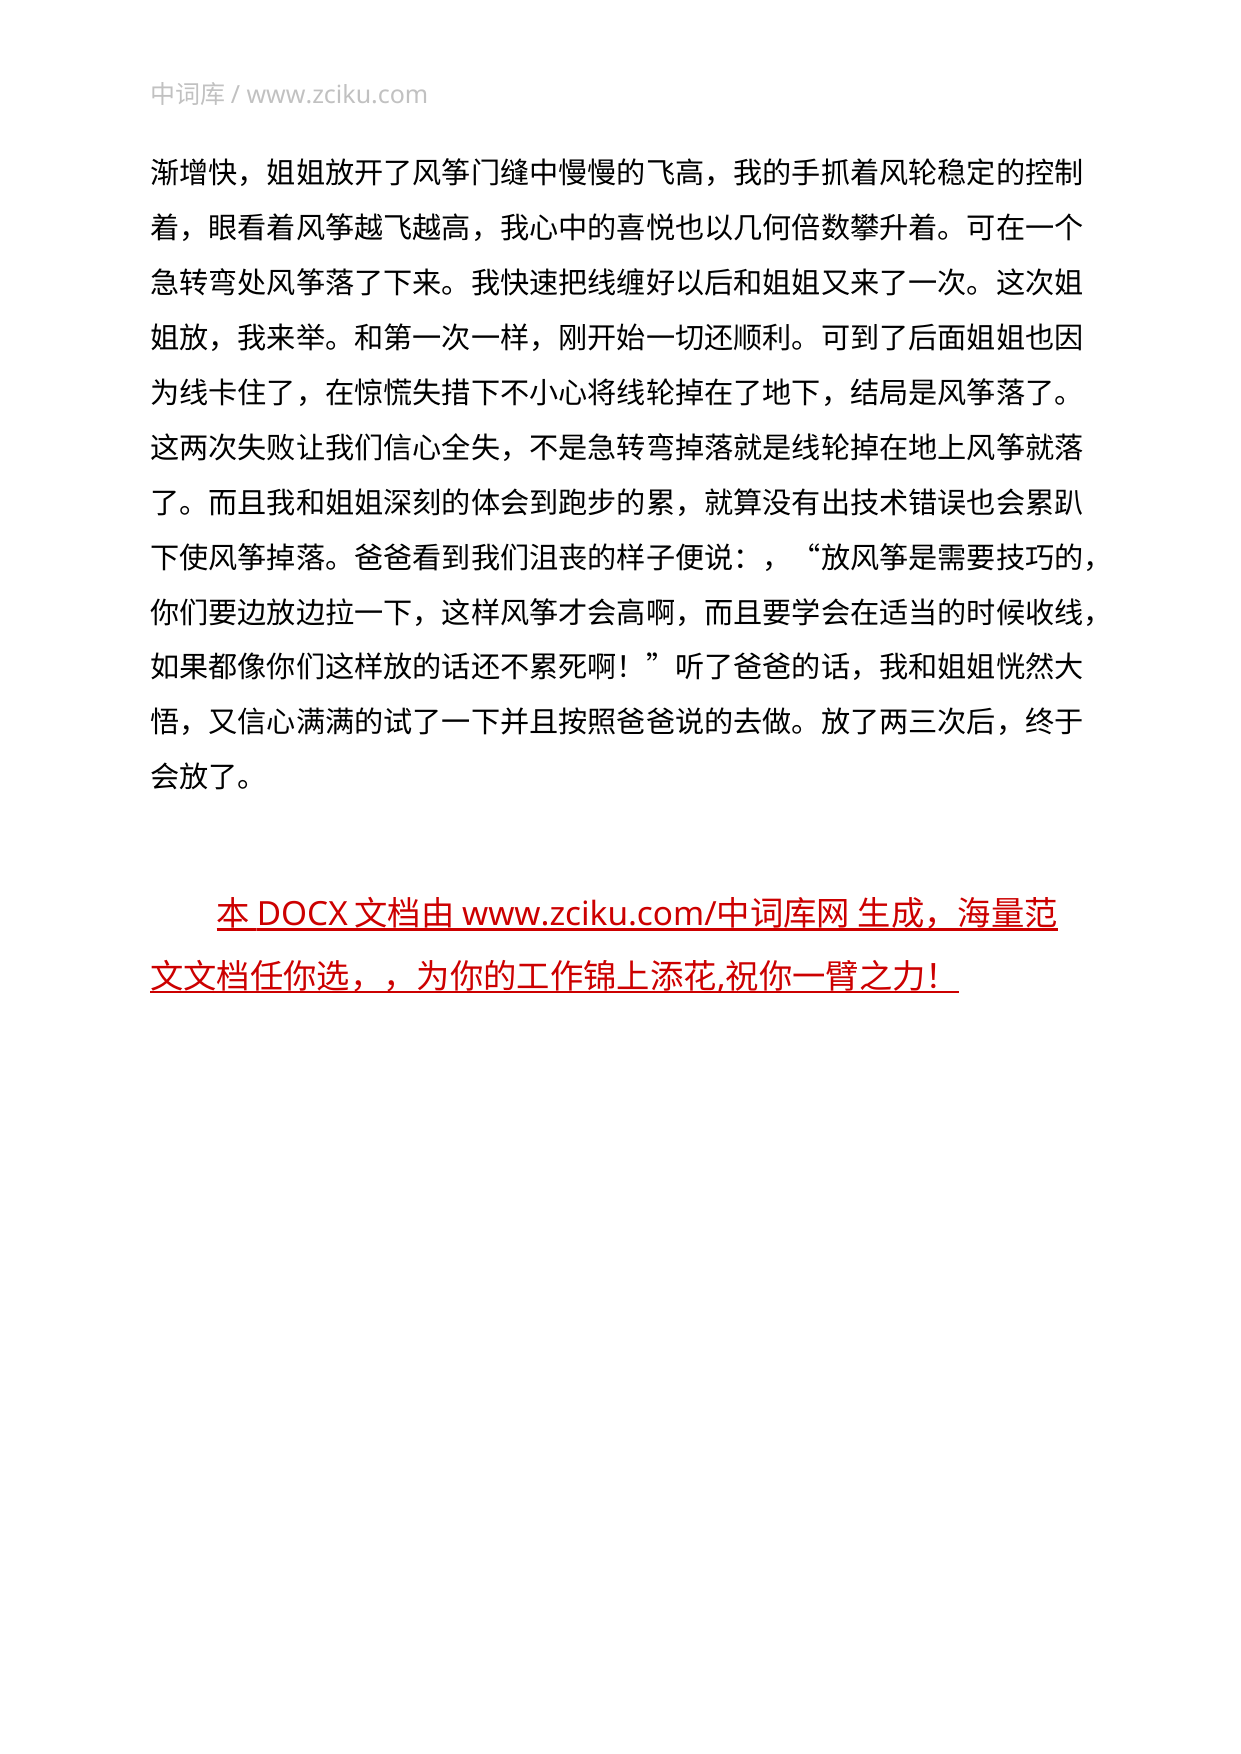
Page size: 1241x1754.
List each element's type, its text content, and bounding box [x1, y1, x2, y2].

text 本DOCX文档由 www.zciku.com/中词库网 生成，海量范文文档任你选，，为你的工作锦上添花,祝你一臂之力！ [150, 887, 1090, 998]
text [150, 150, 1090, 796]
